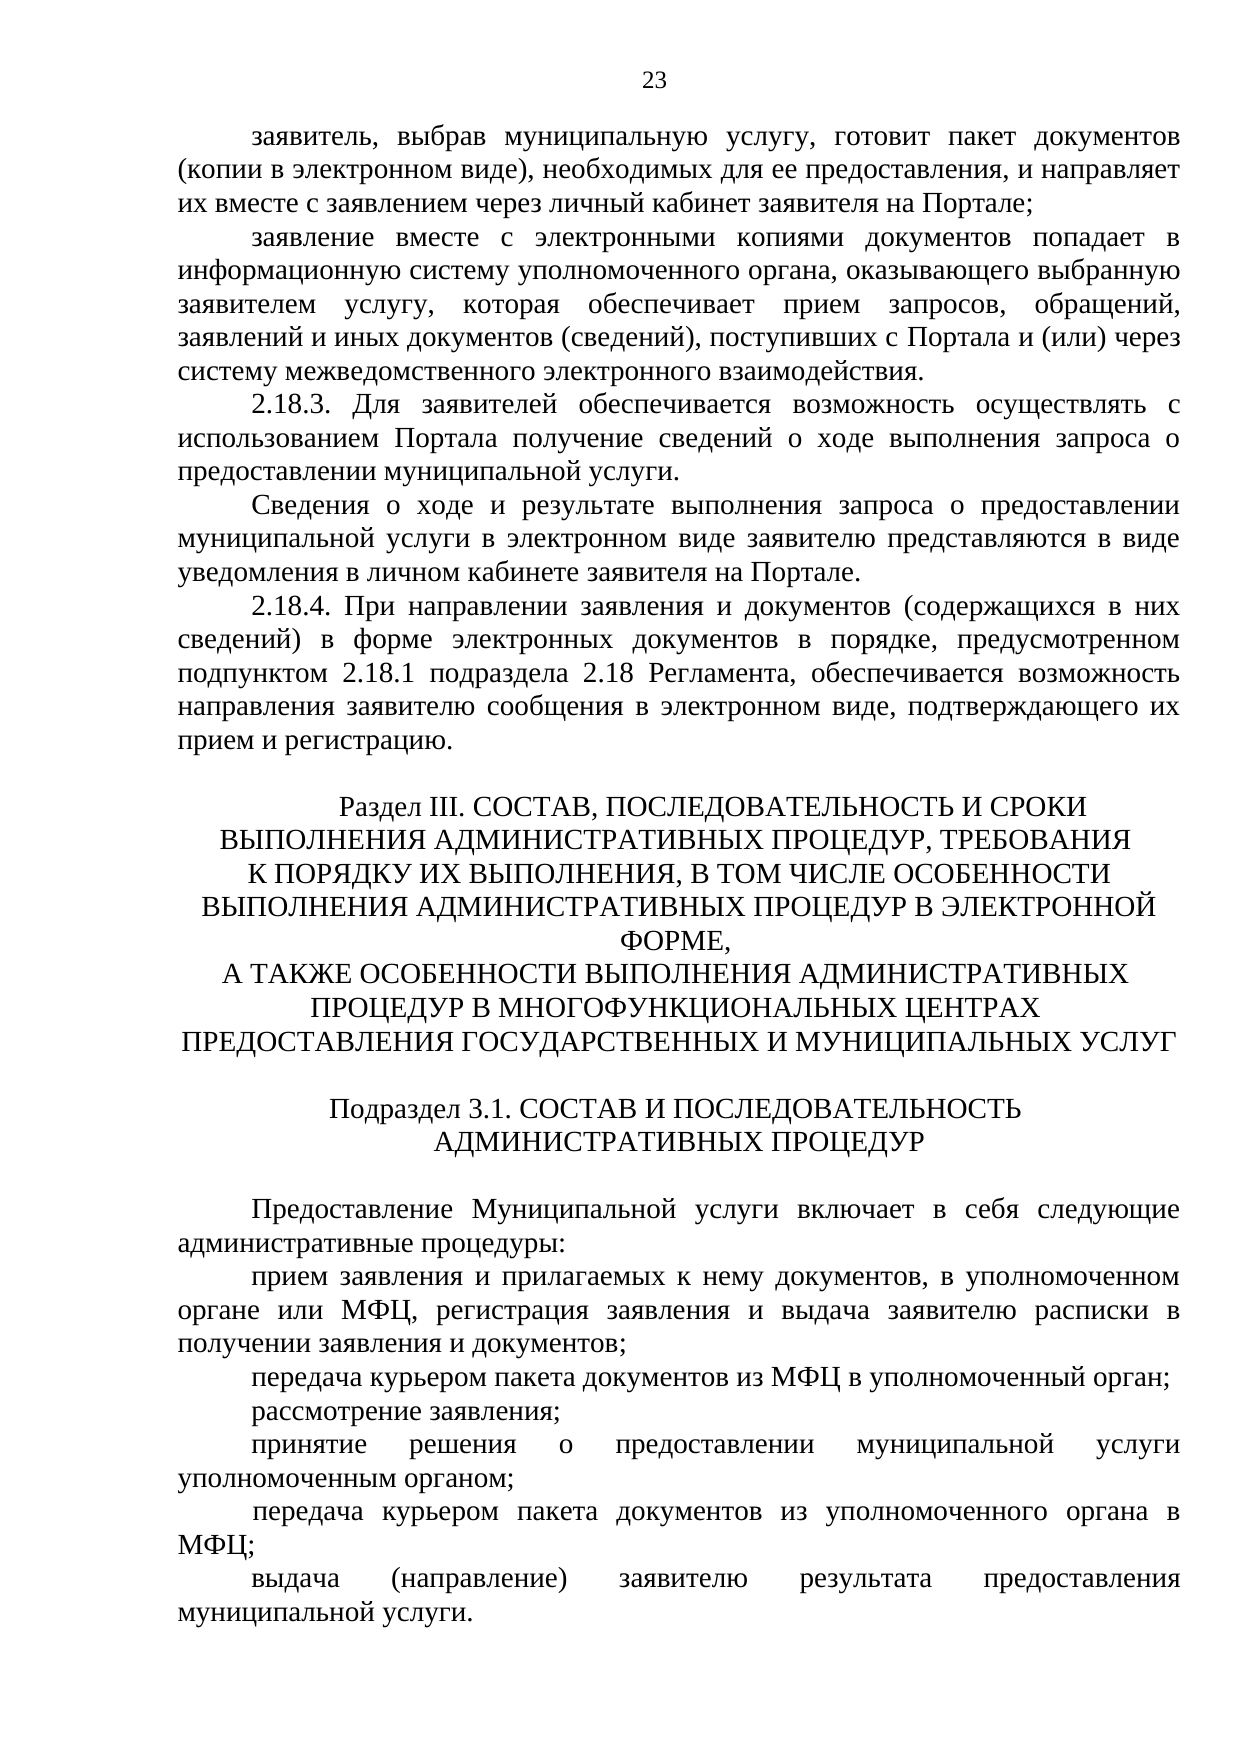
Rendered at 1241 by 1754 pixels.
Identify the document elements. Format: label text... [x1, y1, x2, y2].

text прием заявления и прилагаемых к нему документов, в уполномоченном органе или МФЦ, регистрация заявления и выдача заявителю расписки в получении заявления и документов; [177, 1258, 1181, 1359]
text передача курьером пакета документов из МФЦ в уполномоченный орган; [177, 1359, 1181, 1393]
text принятие решения о предоставлении муниципальной услуги уполномоченным органом; [177, 1426, 1181, 1493]
text заявитель, выбрав муниципальную услугу, готовит пакет документов (копии в электронном виде), необходимых для ее предоставления, и направляет их вместе с заявлением через личный кабинет заявителя на Портале; [177, 118, 1181, 219]
text выдача (направление) заявителю результата предоставления муниципальной услуги. [177, 1560, 1181, 1627]
text 2.18.4. При направлении заявления и документов (содержащихся в них сведений) в форме электронных документов в порядке, предусмотренном подпунктом 2.18.1 подраздела 2.18 Регламента, обеспечивается возможность направления заявителю сообщения в электронном виде, подтверждающего их прием и регистрацию. [177, 588, 1181, 755]
text Раздел III. СОСТАВ, ПОСЛЕДОВАТЕЛЬНОСТЬ И СРОКИ ВЫПОЛНЕНИЯ АДМИНИСТРАТИВНЫХ ПРОЦЕДУР, ТРЕБОВАНИЯ К ПОРЯДКУ ИХ ВЫПОЛНЕНИЯ, В ТОМ ЧИСЛЕ ОСОБЕННОСТИ ВЫПОЛНЕНИЯ АДМИНИСТРАТИВНЫХ ПРОЦЕДУР В ЭЛЕКТРОННОЙ ФОРМЕ, А ТАКЖЕ ОСОБЕННОСТИ ВЫПОЛНЕНИЯ АДМИНИСТРАТИВНЫХ ПРОЦЕДУР В МНОГОФУНКЦИОНАЛЬНЫХ ЦЕНТРАХ ПРЕДОСТАВЛЕНИЯ ГОСУДАРСТВЕННЫХ И МУНИЦИПАЛЬНЫХ УСЛУГ [177, 789, 1181, 1057]
text 2.18.3. Для заявителей обеспечивается возможность осуществлять с использованием Портала получение сведений о ходе выполнения запроса о предоставлении муниципальной услуги. [177, 386, 1181, 487]
text Сведения о ходе и результате выполнения запроса о предоставлении муниципальной услуги в электронном виде заявителю представляются в виде уведомления в личном кабинете заявителя на Портале. [177, 487, 1181, 588]
text рассмотрение заявления; [177, 1393, 1181, 1426]
text заявление вместе с электронными копиями документов попадает в информационную систему уполномоченного органа, оказывающего выбранную заявителем услугу, которая обеспечивает прием запросов, обращений, заявлений и иных документов (сведений), поступивших с Портала и (или) через систему межведомственного электронного взаимодействия. [177, 219, 1181, 386]
text Предоставление Муниципальной услуги включает в себя следующие административные процедуры: [177, 1191, 1181, 1258]
text Подраздел 3.1. СОСТАВ И ПОСЛЕДОВАТЕЛЬНОСТЬ АДМИНИСТРАТИВНЫХ ПРОЦЕДУР [177, 1091, 1181, 1158]
text передача курьером пакета документов из уполномоченного органа в МФЦ; [177, 1493, 1181, 1560]
